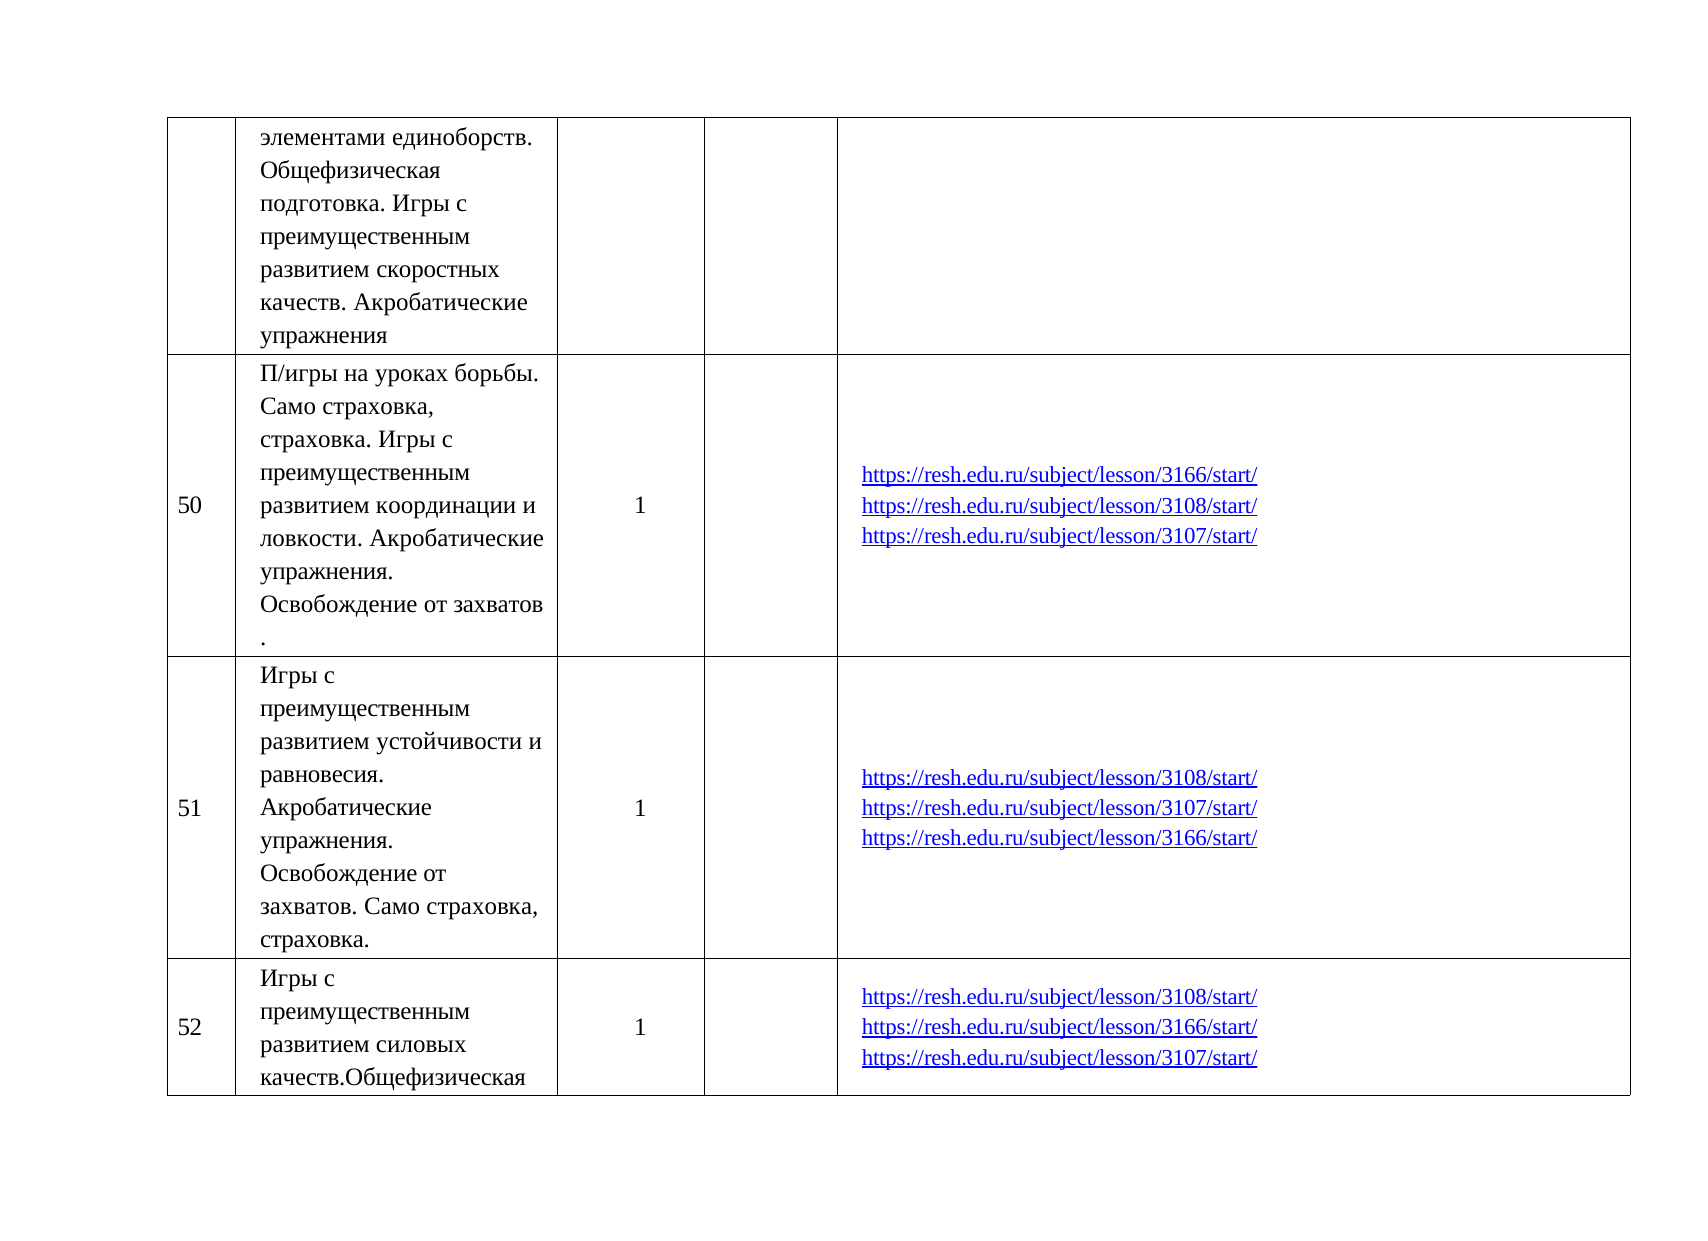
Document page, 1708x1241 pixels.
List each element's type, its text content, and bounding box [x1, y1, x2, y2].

table_cell Игры с преимущественным развитием устойчивости и равновесия. Акробатические упражнения. Освобождение от захватов. Само страховка, страховка. [236, 657, 557, 958]
table_cell [705, 657, 837, 958]
table_cell https://resh.edu.ru/subject/lesson/3108/start/ https://resh.edu.ru/subject/lesson/3107/start/ https://resh.edu.ru/subject/lesson/3166/start/ [838, 657, 1630, 958]
table_header [168, 118, 235, 353]
table_cell П/игры на уроках борьбы. Само страховка, страховка. Игры с преимущественным развитием координации и ловкости. Акробатические упражнения. Освобождение от захватов . [236, 355, 557, 656]
table_cell 51 [168, 657, 235, 958]
table_cell https://resh.edu.ru/subject/lesson/3108/start/ https://resh.edu.ru/subject/lesson/3166/start/ https://resh.edu.ru/subject/lesson/3107/start/ [838, 959, 1630, 1095]
table_cell 50 [168, 355, 235, 656]
table_header [838, 118, 1630, 353]
table_cell [705, 959, 837, 1095]
table_cell 52 [168, 959, 235, 1095]
table_cell 1 [558, 355, 704, 656]
table_header [558, 118, 704, 353]
table_header [705, 118, 837, 353]
table_cell [705, 355, 837, 656]
table_header элементами единоборств. Общефизическая подготовка. Игры с преимущественным развитием скоростных качеств. Акробатические упражнения [236, 118, 557, 353]
table_cell https://resh.edu.ru/subject/lesson/3166/start/ https://resh.edu.ru/subject/lesson/3108/start/ https://resh.edu.ru/subject/lesson/3107/start/ [838, 355, 1630, 656]
table_cell 1 [558, 657, 704, 958]
table_cell 1 [558, 959, 704, 1095]
table_cell Игры с преимущественным развитием силовых качеств.Общефизическая [236, 959, 557, 1095]
